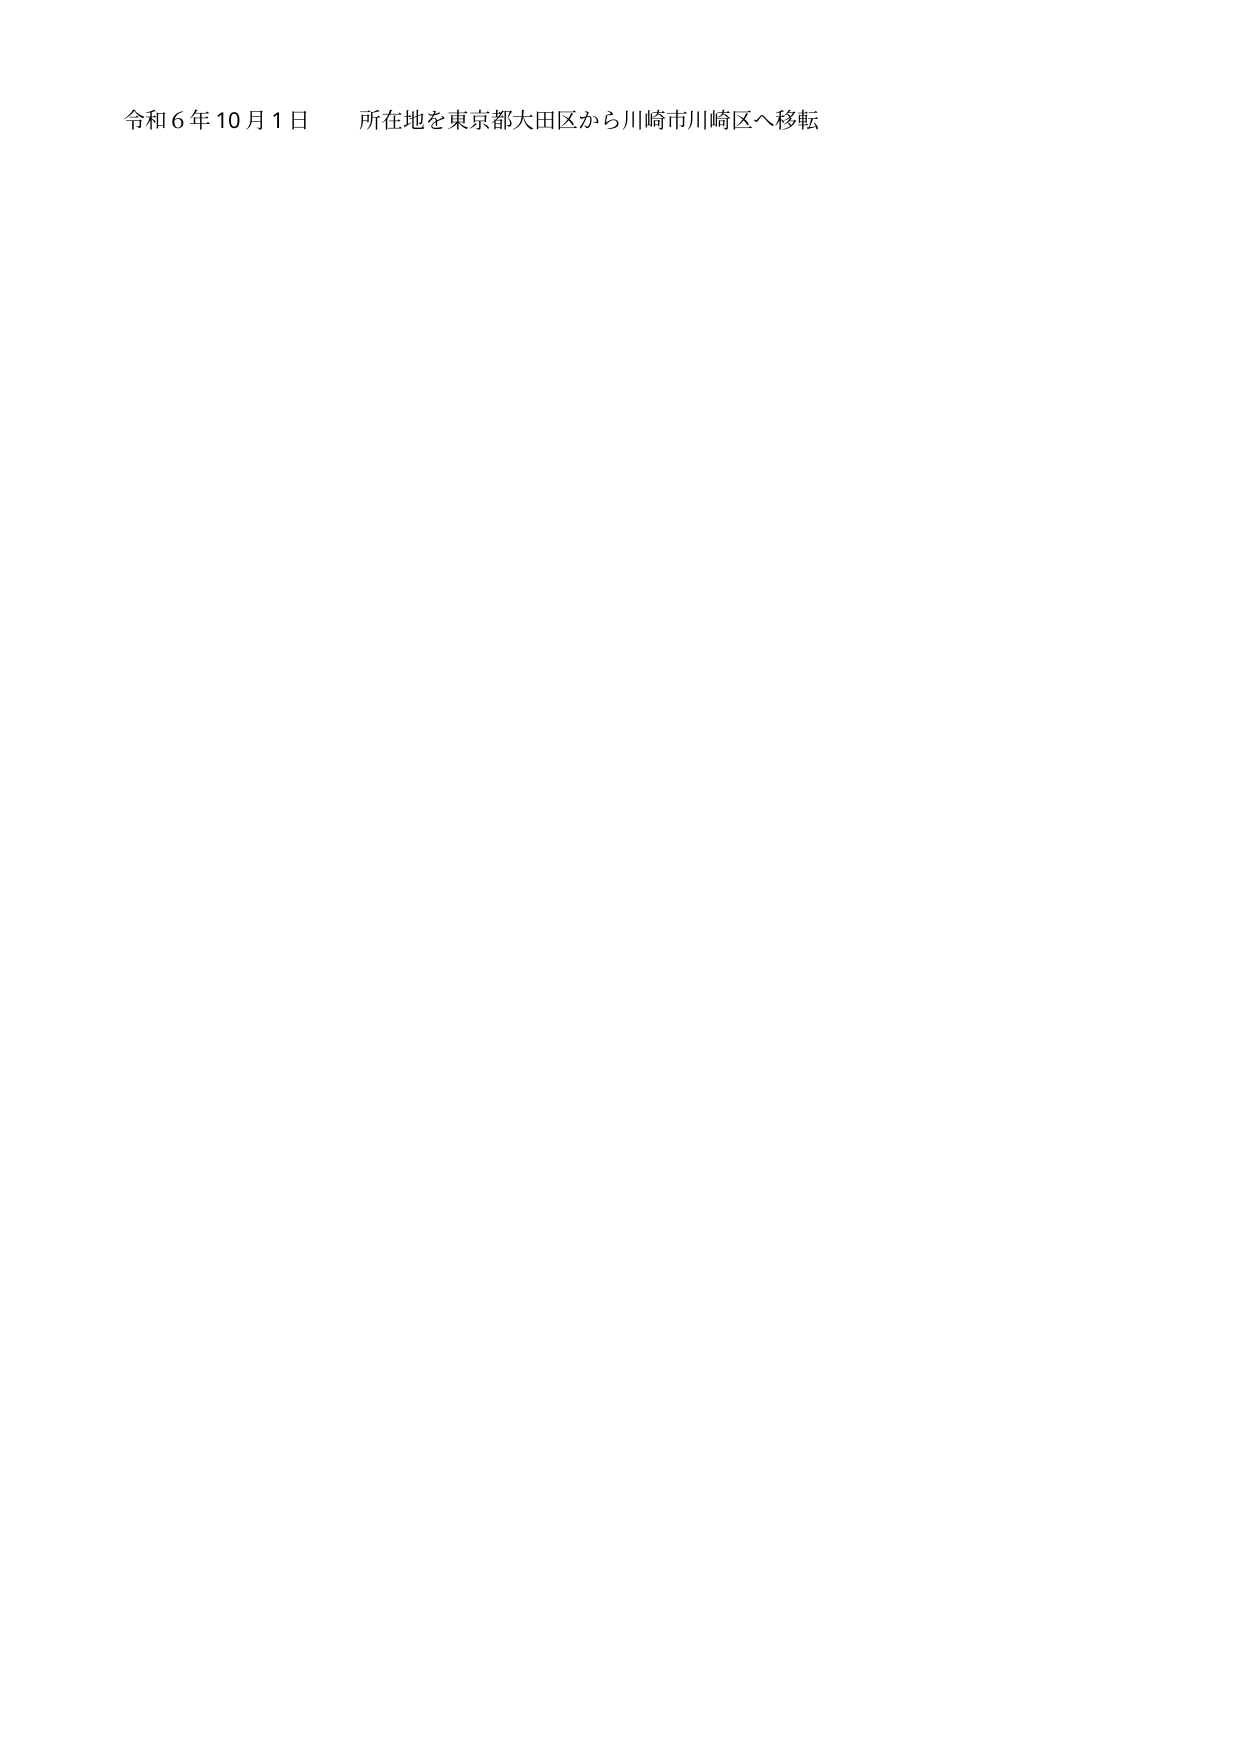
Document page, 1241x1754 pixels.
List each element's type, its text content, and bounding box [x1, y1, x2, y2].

table_cell 所在地を東京都大田区から川崎市川崎区へ移転 [348, 104, 1127, 135]
table_cell 令和６年10月1日 [112, 104, 348, 135]
